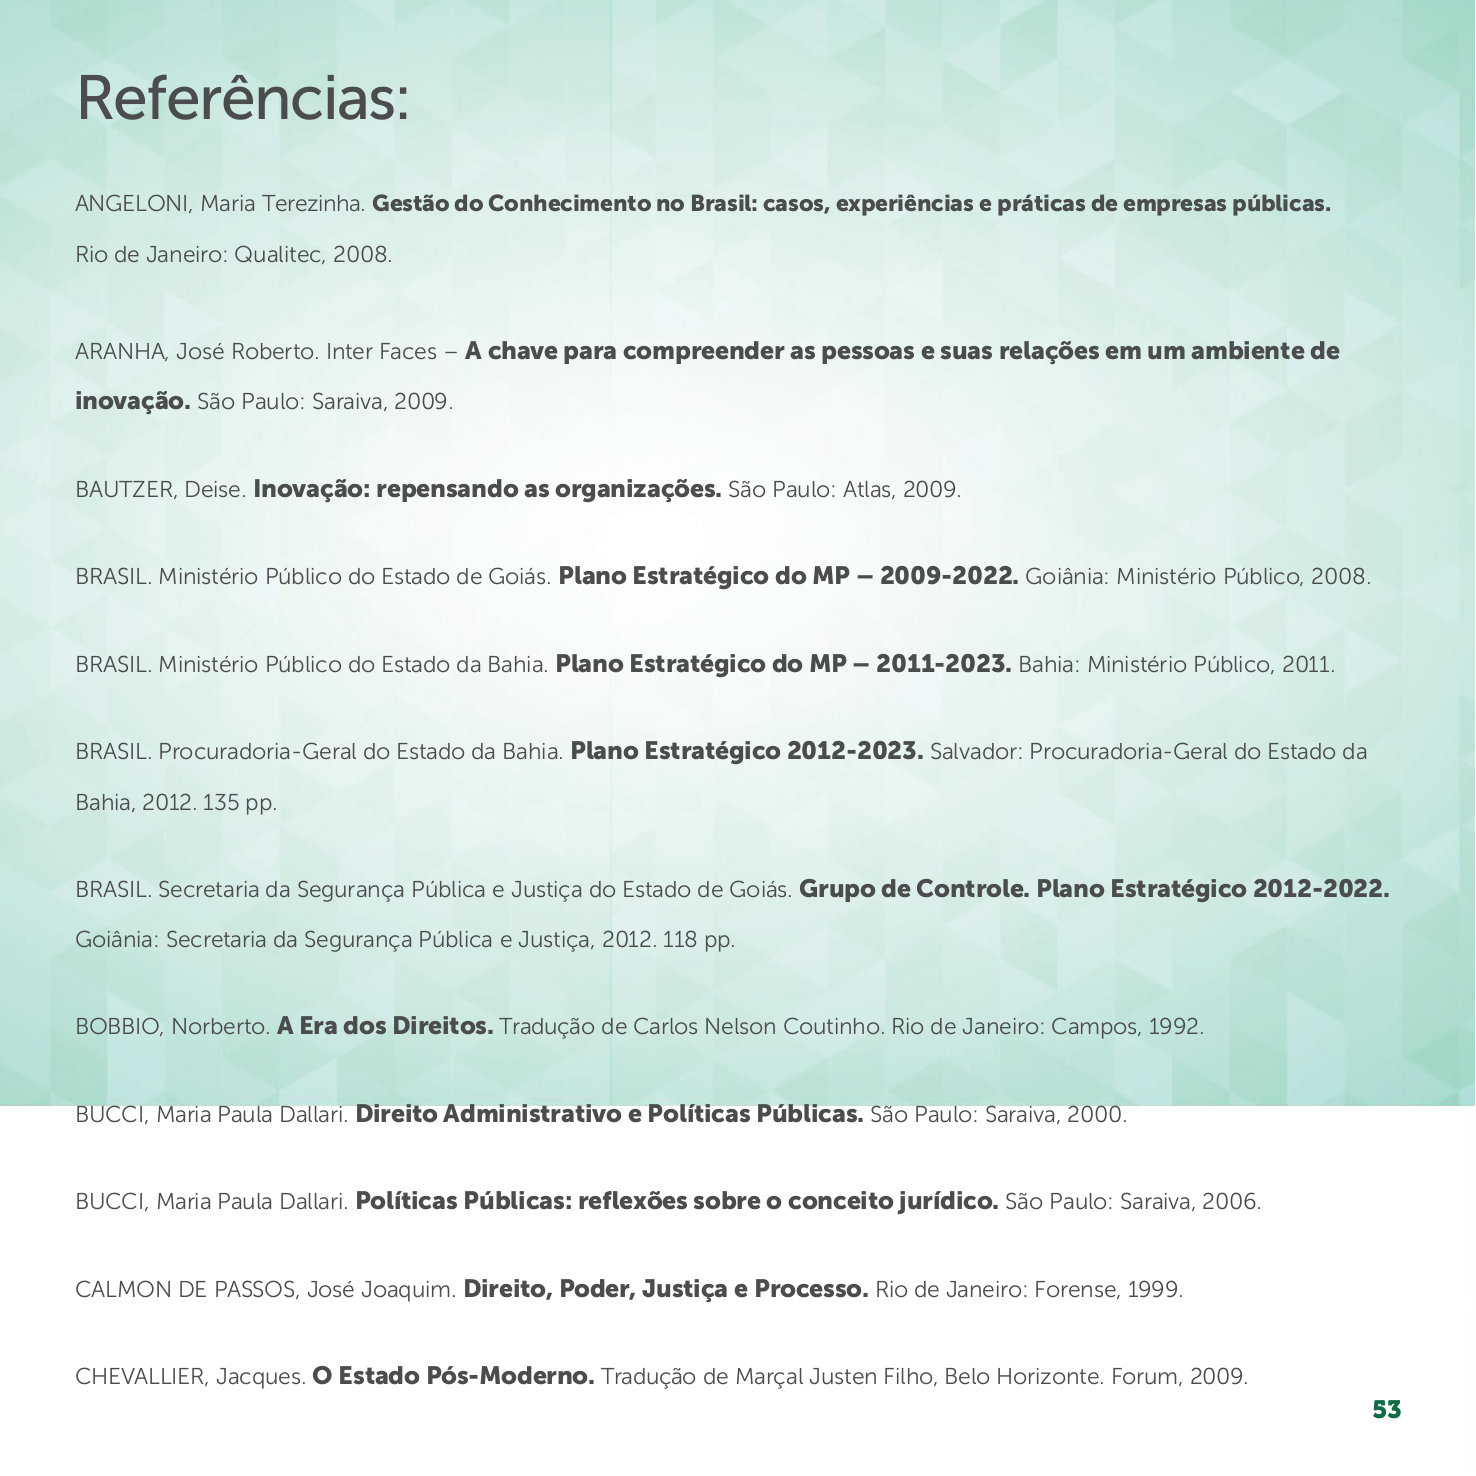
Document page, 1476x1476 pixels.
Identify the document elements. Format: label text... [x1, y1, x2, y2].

text BRASIL. Secretaria da Segurança Pública e Justiça do Estado de Goiás. Grupo de Controle. Plano Estratégico 2012-2022. [75, 874, 1409, 903]
text BOBBIO, Norberto. A Era dos Direitos. Tradução de Carlos Nelson Coutinho. Rio de Janeiro: Campos, 1992. [75, 1012, 1282, 1040]
text CHEVALLIER, Jacques. O Estado Pós-Moderno. Tradução de Marçal Justen Filho, Belo Horizonte. Forum, 2009. [75, 1362, 1270, 1390]
text BUCCI, Maria Paula Dallari. Políticas Públicas: reﬂexões sobre o conceito jurídico. São Paulo: Saraiva, 2006. [75, 1187, 1282, 1215]
text CALMON DE PASSOS, José Joaquim. Direito, Poder, Justiça e Processo. Rio de Janeiro: Forense, 1999. [75, 1274, 1282, 1303]
text BRASIL. Ministério Público do Estado de Goiás. Plano Estratégico do MP – 2009-2022. Goiânia: Ministério Público, 2008. [75, 562, 1390, 590]
text inovação. São Paulo: Saraiva, 2009. [75, 387, 477, 415]
text BRASIL. Procuradoria-Geral do Estado da Bahia. Plano Estratégico 2012-2023. Salvador: Procuradoria-Geral do Estado da [75, 737, 1389, 765]
text BRASIL. Ministério Público do Estado da Bahia. Plano Estratégico do MP – 2011-2023. Bahia: Ministério Público, 2011. [75, 649, 1390, 678]
text Referências: [75, 65, 455, 134]
text Rio de Janeiro: Qualitec, 2008. [75, 242, 417, 267]
text BUCCI, Maria Paula Dallari. Direito Administrativo e Políticas Públicas. São Paulo: Saraiva, 2000. [75, 1099, 1282, 1128]
text ANGELONI, Maria Terezinha. Gestão do Conhecimento no Brasil: casos, experiências e práticas de empresas públicas. [75, 191, 1352, 217]
text Goiânia: Secretaria da Segurança Pública e Justiça, 2012. 118 pp. [75, 927, 758, 952]
picture [0, 0, 1475, 1475]
text 53 [1372, 1396, 1427, 1425]
text BAUTZER, Deise. Inovação: repensando as organizações. São Paulo: Atlas, 2009. [75, 474, 983, 503]
text ARANHA, José Roberto. Inter Faces – A chave para compreender as pessoas e suas relações em um ambiente de [75, 337, 1359, 365]
text Bahia, 2012. 135 pp. [75, 790, 302, 815]
